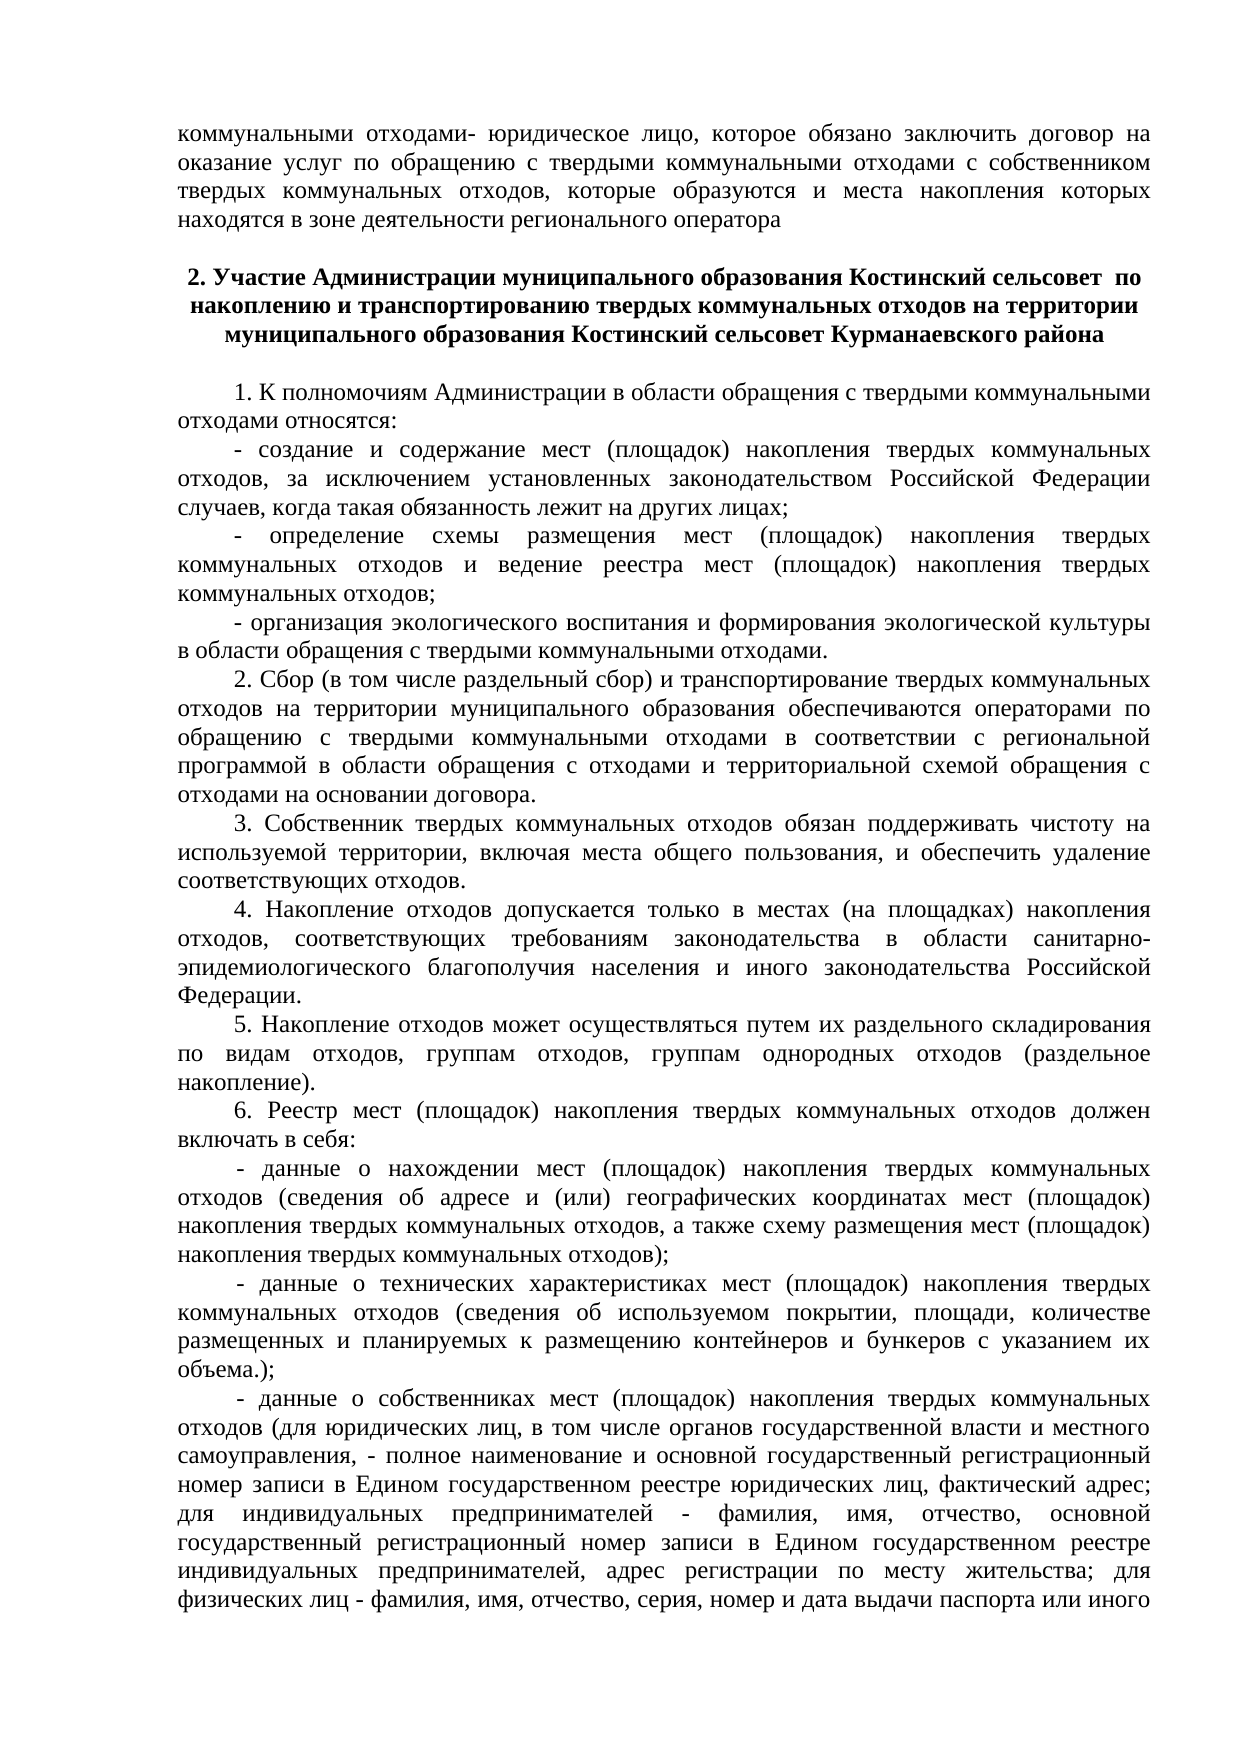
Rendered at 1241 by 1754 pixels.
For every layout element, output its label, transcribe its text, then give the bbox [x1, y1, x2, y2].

text - определение схемы размещения мест (площадок) накопления твердых коммунальных отходов и ведение реестра мест (площадок) накопления твердых коммунальных отходов; [177, 521, 1152, 607]
text 4. Накопление отходов допускается только в местах (на площадках) накопления отходов, соответствующих требованиям законодательства в области санитарно-эпидемиологического благополучия населения и иного законодательства Российской Федерации. [177, 894, 1152, 1009]
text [177, 1383, 1152, 1613]
text - данные о нахождении мест (площадок) накопления твердых коммунальных отходов (сведения об адресе и (или) географических координатах мест (площадок) накопления твердых коммунальных отходов, а также схему размещения мест (площадок) накопления твердых коммунальных отходов); [177, 1153, 1152, 1268]
text 3. Собственник твердых коммунальных отходов обязан поддерживать чистоту на используемой территории, включая места общего пользования, и обеспечить удаление соответствующих отходов. [177, 808, 1152, 894]
text - создание и содержание мест (площадок) накопления твердых коммунальных отходов, за исключением установленных законодательством Российской Федерации случаев, когда такая обязанность лежит на других лицах; [177, 434, 1152, 521]
text - организация экологического воспитания и формирования экологической культуры в области обращения с твердыми коммунальными отходами. [177, 607, 1152, 664]
text 2. Сбор (в том числе раздельный сбор) и транспортирование твердых коммунальных отходов на территории муниципального образования обеспечиваются операторами по обращению с твердыми коммунальными отходами в соответствии с региональной программой в области обращения с отходами и территориальной схемой обращения с отходами на основании договора. [177, 664, 1152, 808]
text 2. Участие Администрации муниципального образования Костинский сельсовет по накоплению и транспортированию твердых коммунальных отходов на территории муниципального образования Костинский сельсовет Курманаевского района [177, 262, 1152, 348]
text - данные о технических характеристиках мест (площадок) накопления твердых коммунальных отходов (сведения об используемом покрытии, площади, количестве размещенных и планируемых к размещению контейнеров и бункеров с указанием их объема.); [177, 1268, 1152, 1383]
text 1. К полномочиям Администрации в области обращения с твердыми коммунальными отходами относятся: [177, 377, 1152, 434]
text 5. Накопление отходов может осуществляться путем их раздельного складирования по видам отходов, группам отходов, группам однородных отходов (раздельное накопление). [177, 1009, 1152, 1096]
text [177, 118, 1152, 233]
text 6. Реестр мест (площадок) накопления твердых коммунальных отходов должен включать в себя: [177, 1096, 1152, 1153]
